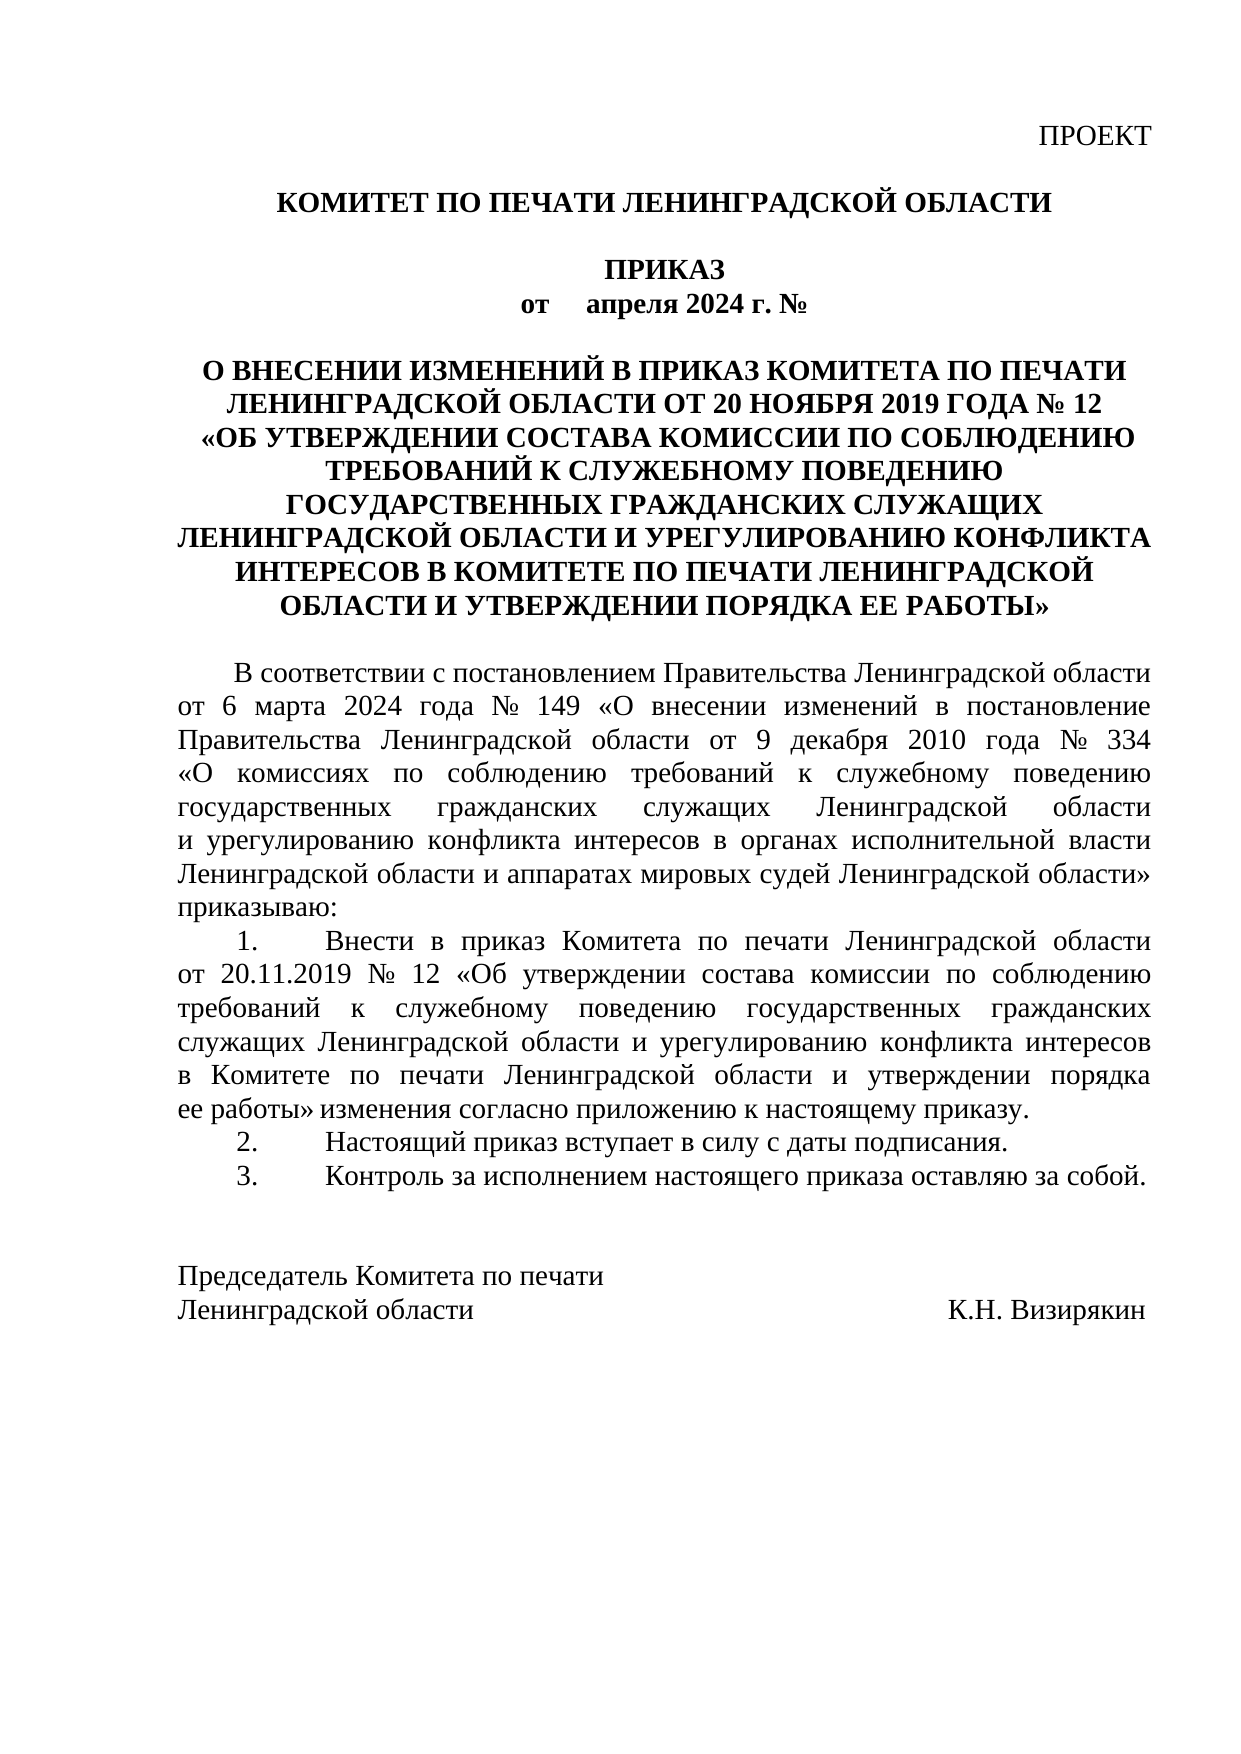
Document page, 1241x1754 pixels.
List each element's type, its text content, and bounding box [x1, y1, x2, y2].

title О ВНЕСЕНИИ ИЗМЕНЕНИЙ В ПРИКАЗ КОМИТЕТА ПО ПЕЧАТИ ЛЕНИНГРАДСКОЙ ОБЛАСТИ ОТ 20 НОЯБРЯ 2019 ГОДА № 12 [177, 353, 1152, 420]
list Внести в приказ Комитета по печати Ленинградской области от 20.11.2019 № 12 «Об утверждении состава комиссии по соблюдению требований к служебному поведению государственных гражданских служащих Ленинградской области и урегулированию конфликта интересов в Комитете по печати Ленинградской области и утверждении порядка ее работы» изменения согласно приложению к настоящему приказу. [177, 923, 1152, 1124]
list Контроль за исполнением настоящего приказа оставляю за собой. [177, 1158, 1152, 1191]
text В соответствии с постановлением Правительства Ленинградской области от 6 марта 2024 года № 149 «О внесении изменений в постановление Правительства Ленинградской области от 9 декабря 2010 года № 334 «О комиссиях по соблюдению требований к служебному поведению государственных гражданских служащих Ленинградской области и урегулированию конфликта интересов в органах исполнительной власти Ленинградской области и аппаратах мировых судей Ленинградской области» приказываю: [177, 655, 1152, 923]
list Настоящий приказ вступает в силу с даты подписания. [177, 1124, 1152, 1158]
title ЛЕНИНГРАДСКОЙ ОБЛАСТИ И УРЕГУЛИРОВАНИЮ КОНФЛИКТА ИНТЕРЕСОВ В КОМИТЕТЕ ПО ПЕЧАТИ ЛЕНИНГРАДСКОЙ ОБЛАСТИ И УТВЕРЖДЕНИИ ПОРЯДКА ЕЕ РАБОТЫ» [177, 521, 1152, 621]
text Председатель Комитета по печати [177, 1258, 1152, 1292]
title от апреля 2024 г. № [177, 286, 1152, 319]
title КОМИТЕТ ПО ПЕЧАТИ ЛЕНИНГРАДСКОЙ ОБЛАСТИ [177, 185, 1152, 219]
title «ОБ УТВЕРЖДЕНИИ СОСТАВА КОМИССИИ ПО СОБЛЮДЕНИЮ ТРЕБОВАНИЙ К СЛУЖЕБНОМУ ПОВЕДЕНИЮ ГОСУДАРСТВЕННЫХ ГРАЖДАНСКИХ СЛУЖАЩИХ [177, 420, 1152, 521]
title ПРОЕКТ [177, 118, 1152, 152]
title ПРИКАЗ [177, 252, 1152, 286]
text Ленинградской области К.Н. Визирякин [177, 1292, 1152, 1326]
